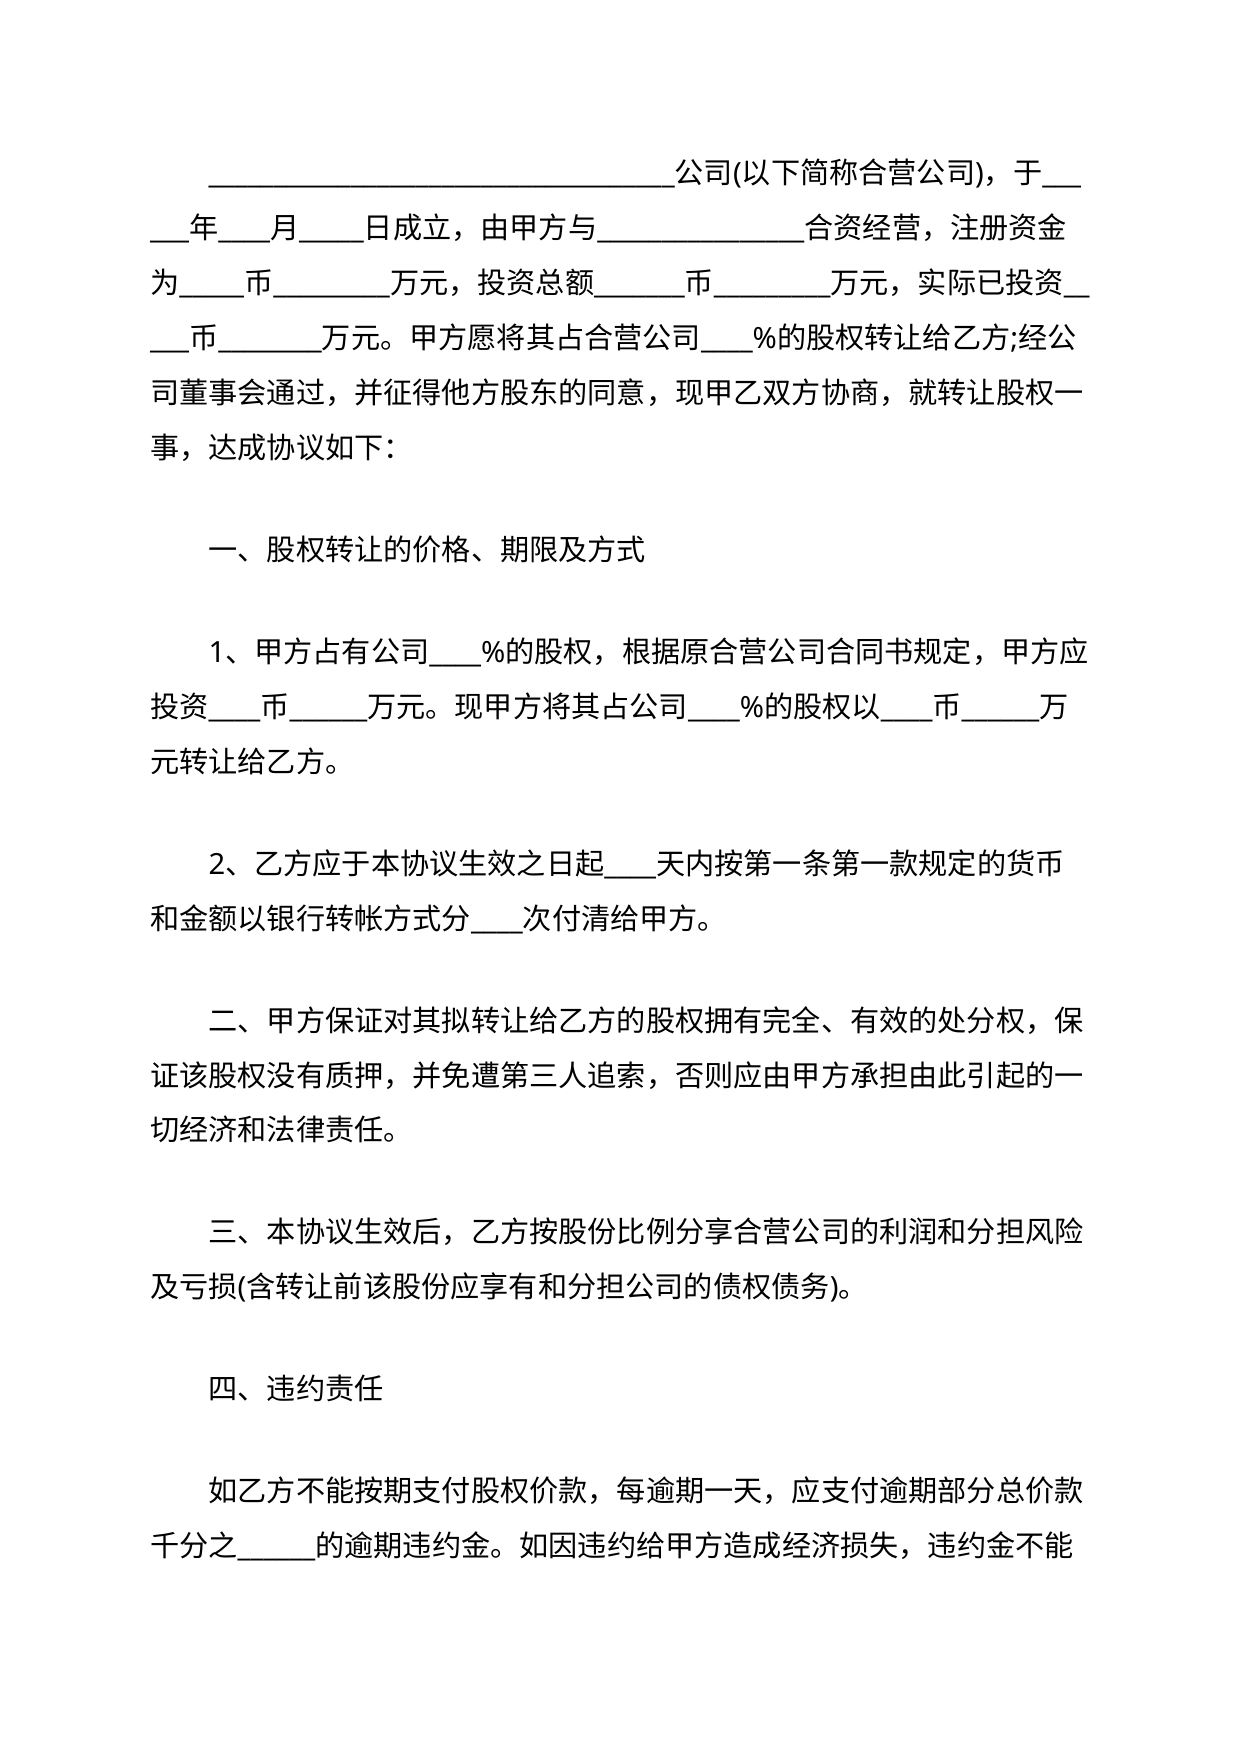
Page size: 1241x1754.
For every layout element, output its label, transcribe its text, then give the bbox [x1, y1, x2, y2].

text ____________________________________公司(以下简称合营公司)，于______年____月_____日成立，由甲方与________________合资经营，注册资金为_____币_________万元，投资总额_______币_________万元，实际已投资_____币________万元。甲方愿将其占合营公司____%的股权转让给乙方;经公司董事会通过，并征得他方股东的同意，现甲乙双方协商，就转让股权一事，达成协议如下： [150, 150, 1090, 467]
text 2、乙方应于本协议生效之日起____天内按第一条第一款规定的货币和金额以银行转帐方式分____次付清给甲方。 [150, 840, 1090, 938]
text 四、违约责任 [150, 1366, 1090, 1408]
text 一、股权转让的价格、期限及方式 [150, 527, 1090, 569]
text 二、甲方保证对其拟转让给乙方的股权拥有完全、有效的处分权，保证该股权没有质押，并免遭第三人追索，否则应由甲方承担由此引起的一切经济和法律责任。 [150, 997, 1090, 1149]
text 1、甲方占有公司____%的股权，根据原合营公司合同书规定，甲方应投资____币______万元。现甲方将其占公司____%的股权以____币______万元转让给乙方。 [150, 628, 1090, 781]
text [150, 1467, 1090, 1565]
text 三、本协议生效后，乙方按股份比例分享合营公司的利润和分担风险及亏损(含转让前该股份应享有和分担公司的债权债务)。 [150, 1209, 1090, 1306]
